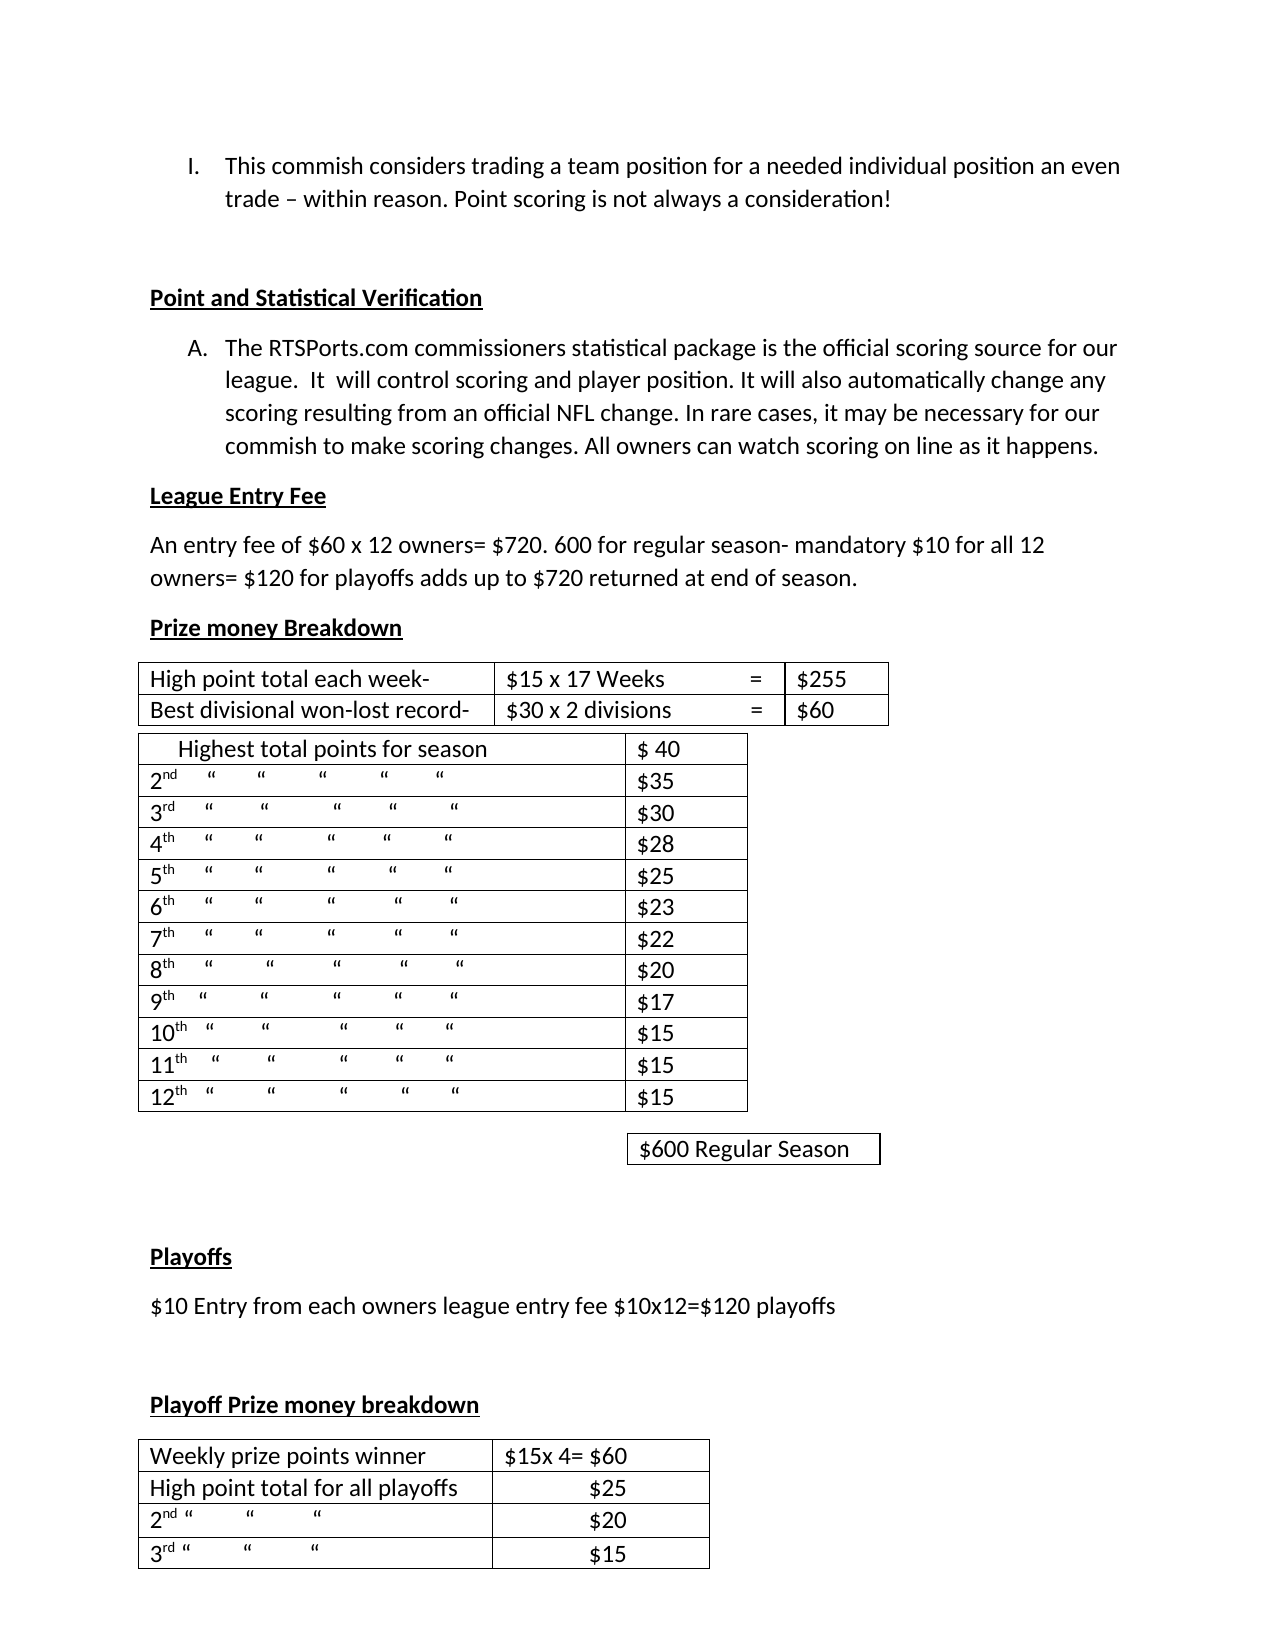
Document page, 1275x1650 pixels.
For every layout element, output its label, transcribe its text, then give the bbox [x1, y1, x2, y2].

table_cell 4th “ “ “ “ “ [139, 828, 625, 859]
table_cell 12th “ “ “ “ “ [139, 1081, 625, 1111]
table_cell 10th “ “ “ “ “ [139, 1018, 625, 1048]
table_cell $20 [626, 955, 747, 985]
table_cell High point total for all playoffs [139, 1472, 492, 1503]
table_cell 3rd “ “ “ [139, 1538, 492, 1568]
table_cell $15 [626, 1018, 747, 1048]
text $10 Entry from each owners league entry fee $10x12=$120 playoffs [150, 1291, 1125, 1321]
table_cell $17 [626, 986, 747, 1017]
table_header $600 Regular Season [628, 1134, 879, 1164]
table_cell $35 [626, 765, 747, 796]
table_cell $15 [626, 1081, 747, 1111]
table_cell 5th “ “ “ “ “ [139, 860, 625, 890]
table_cell $25 [626, 860, 747, 890]
table_cell Best divisional won-lost record- [139, 695, 494, 725]
table_header Weekly prize points winner [139, 1440, 492, 1471]
table_cell 2nd “ “ “ “ “ [139, 765, 625, 796]
text An entry fee of $60 x 12 owners= $720. 600 for regular season- mandatory $10 for all 12 owners= $120 for playoffs adds up to $720 returned at end of season. [150, 529, 1125, 593]
table_header $15 x 17 Weeks = [495, 663, 784, 693]
table_cell 11th “ “ “ “ “ [139, 1049, 625, 1080]
table_cell $15 [493, 1538, 709, 1568]
table_cell 7th “ “ “ “ “ [139, 923, 625, 953]
table_cell 2nd “ “ “ [139, 1504, 492, 1537]
table_cell $20 [493, 1504, 709, 1537]
table_header $15x 4= $60 [493, 1440, 709, 1471]
table_cell 3rd “ “ “ “ “ [139, 797, 625, 827]
table_header $255 [786, 663, 888, 693]
table_cell 6th “ “ “ “ “ [139, 891, 625, 922]
table_header High point total each week- [139, 663, 494, 693]
table_cell $28 [626, 828, 747, 859]
table_cell $60 [786, 695, 888, 725]
text League Entry Fee [150, 480, 1125, 511]
table_cell $22 [626, 923, 747, 953]
text Point and Statistical Verification [150, 282, 1125, 313]
table_header $ 40 [626, 734, 747, 764]
table_header Highest total points for season [139, 734, 625, 764]
list This commish considers trading a team position for a needed individual position an even trade – within reason. Point scoring is not always a consideration! [187, 150, 1125, 213]
table_cell 9th “ “ “ “ “ [139, 986, 625, 1017]
table_cell $30 x 2 divisions = [495, 695, 784, 725]
list The RTSPorts.com commissioners statistical package is the official scoring source for our league. It will control scoring and player position. It will also automatically change any scoring resulting from an official NFL change. In rare cases, it may be necessary for our commish to make scoring changes. All owners can watch scoring on line as it happens. [187, 332, 1125, 461]
table_cell $30 [626, 797, 747, 827]
table_cell $23 [626, 891, 747, 922]
table_cell $15 [626, 1049, 747, 1080]
text Prize money Breakdown [150, 612, 1125, 643]
table_cell 8th “ “ “ “ “ [139, 955, 625, 985]
text Playoffs [150, 1241, 1125, 1271]
table_cell $25 [493, 1472, 709, 1503]
text Playoff Prize money breakdown [150, 1390, 1125, 1420]
